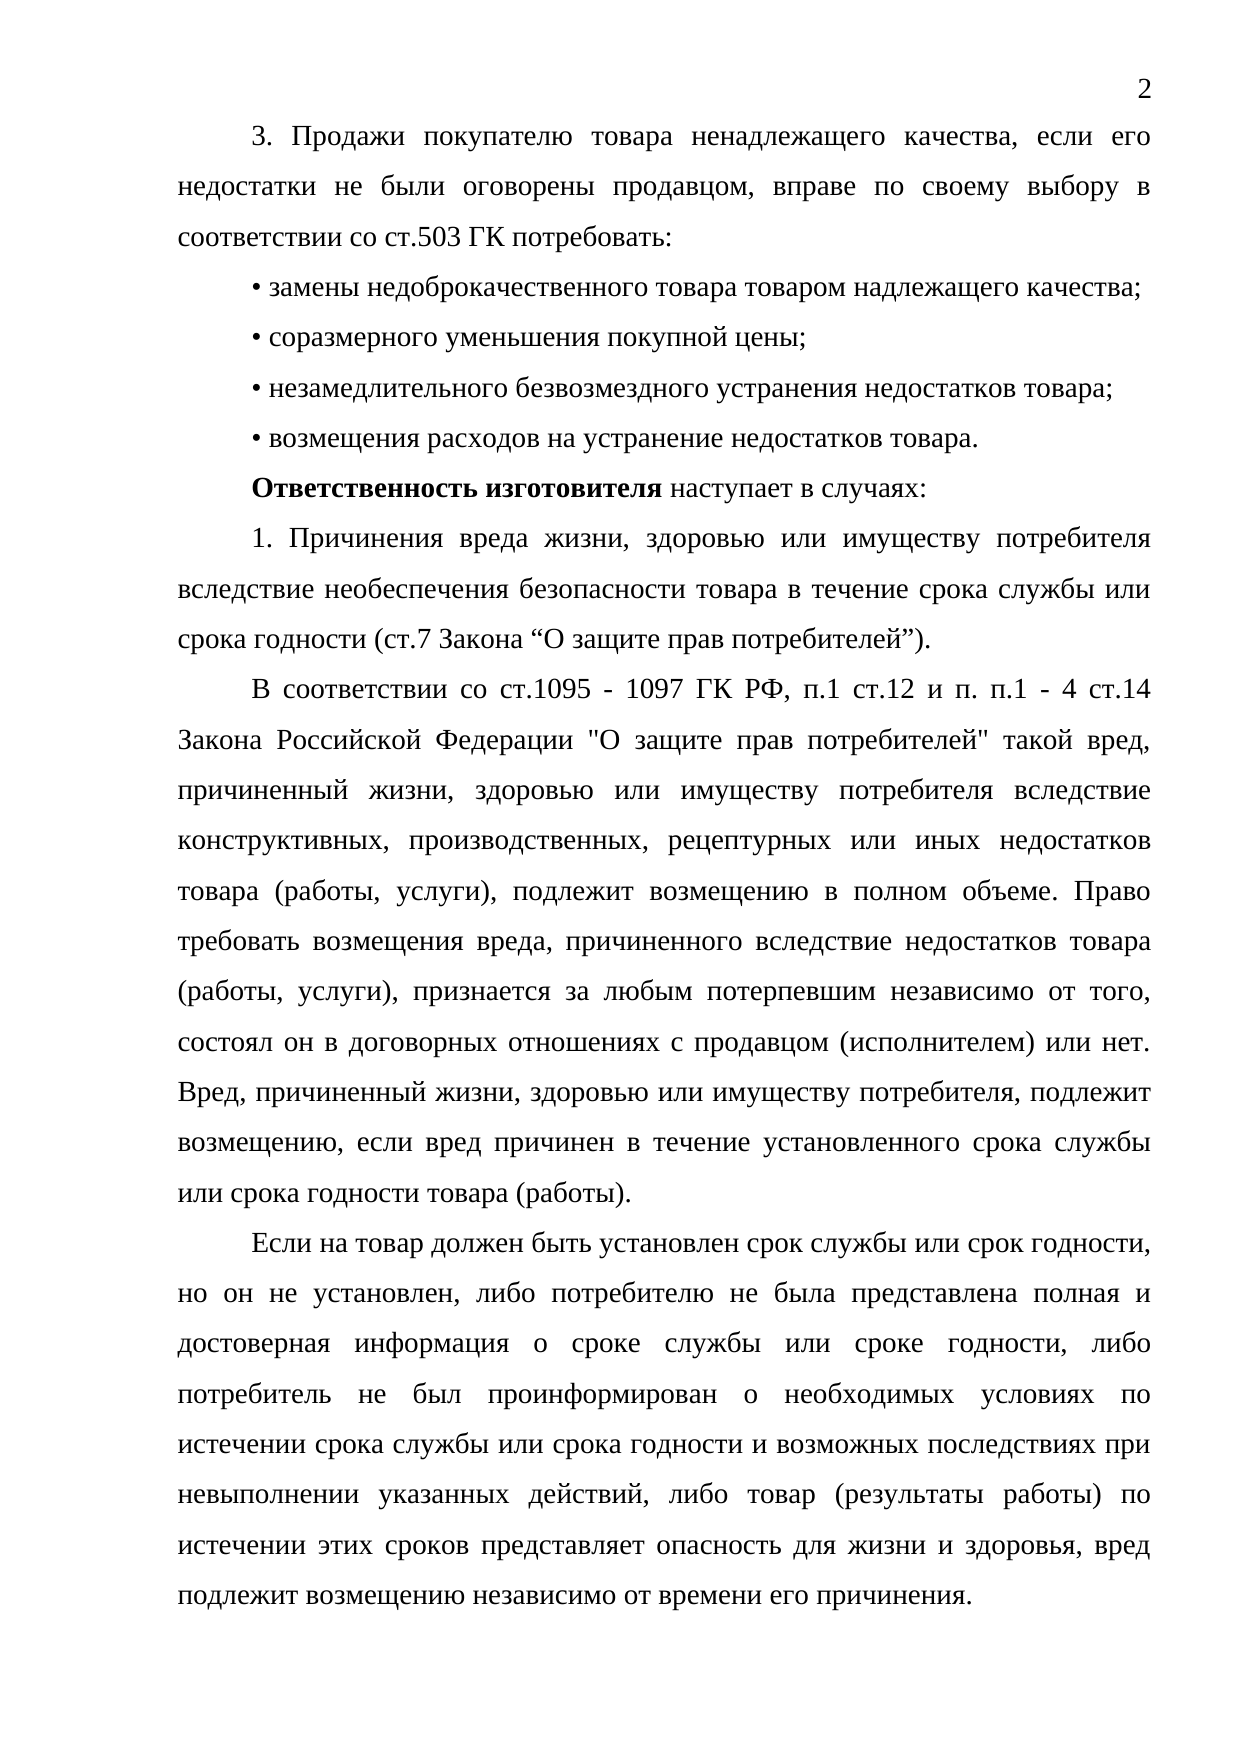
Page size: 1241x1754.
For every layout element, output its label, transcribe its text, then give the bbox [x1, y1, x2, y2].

text • замены недоброкачественного товара товаром надлежащего качества; [177, 269, 1152, 303]
text Если на товар должен быть установлен срок службы или срок годности, но он не установлен, либо потребителю не была представлена полная и достоверная информация о сроке службы или сроке годности, либо потребитель не был проинформирован о необходимых условиях по истечении срока службы или срока годности и возможных последствиях при невыполнении указанных действий, либо товар (результаты работы) по истечении этих сроков представляет опасность для жизни и здоровья, вред подлежит возмещению независимо от времени его причинения. [177, 1225, 1152, 1611]
text • возмещения расходов на устранение недостатков товара. [177, 420, 1152, 453]
text Ответственность изготовителя наступает в случаях: [177, 470, 1152, 504]
text • незамедлительного безвозмездного устранения недостатков товара; [177, 370, 1152, 403]
text 3. Продажи покупателю товара ненадлежащего качества, если его недостатки не были оговорены продавцом, вправе по своему выбору в соответствии со ст.503 ГК потребовать: [177, 118, 1152, 252]
text В соответствии со ст.1095 - 1097 ГК РФ, п.1 ст.12 и п. п.1 - 4 ст.14 Закона Российской Федерации "О защите прав потребителей" такой вред, причиненный жизни, здоровью или имуществу потребителя вследствие конструктивных, производственных, рецептурных или иных недостатков товара (работы, услуги), подлежит возмещению в полном объеме. Право требовать возмещения вреда, причиненного вследствие недостатков товара (работы, услуги), признается за любым потерпевшим независимо от того, состоял он в договорных отношениях с продавцом (исполнителем) или нет. Вред, причиненный жизни, здоровью или имуществу потребителя, подлежит возмещению, если вред причинен в течение установленного срока службы или срока годности товара (работы). [177, 672, 1152, 1208]
text • соразмерного уменьшения покупной цены; [177, 319, 1152, 353]
text 1. Причинения вреда жизни, здоровью или имуществу потребителя вследствие необеспечения безопасности товара в течение срока службы или срока годности (ст.7 Закона “О защите прав потребителей”). [177, 521, 1152, 655]
